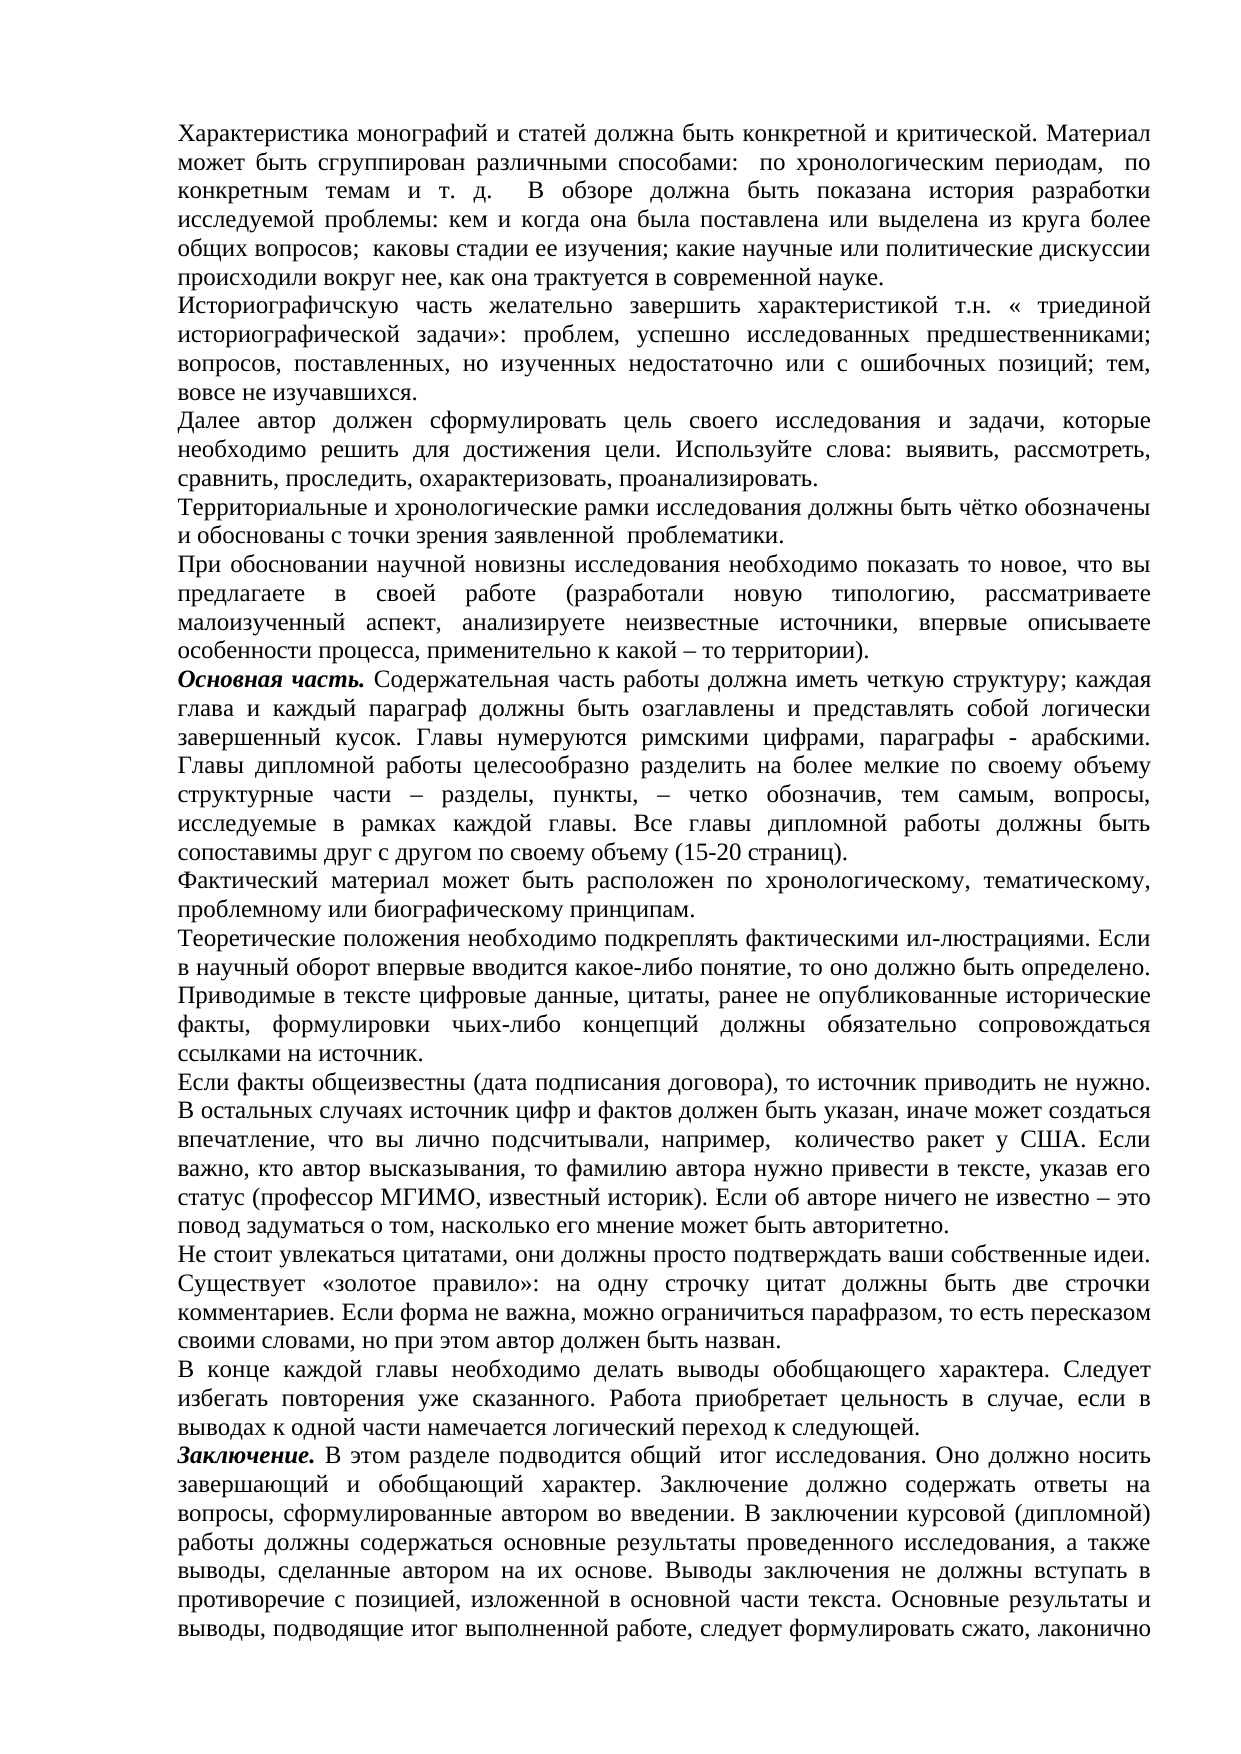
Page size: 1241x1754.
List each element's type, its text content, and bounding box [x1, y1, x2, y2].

text Не стоит увлекаться цитатами, они должны просто подтверждать ваши собственные идеи. Существует «золотое правило»: на одну строчку цитат должны быть две строчки комментариев. Если форма не важна, можно ограничиться парафразом, то есть пересказом своими словами, но при этом автор должен быть назван. [177, 1239, 1152, 1354]
text Далее автор должен сформулировать цель своего исследования и задачи, которые необходимо решить для достижения цели. Используйте слова: выявить, рассмотреть, сравнить, проследить, охарактеризовать, проанализировать. [177, 406, 1152, 492]
text В конце каждой главы необходимо делать выводы обобщающего характера. Следует избегать повторения уже сказанного. Работа приобретает цельность в случае, если в выводах к одной части намечается логический переход к следующей. [177, 1354, 1152, 1441]
text Фактический материал может быть расположен по хронологическому, тематическому, проблемному или биографическому принципам. [177, 866, 1152, 923]
text Территориальные и хронологические рамки исследования должны быть чётко обозначены и обоснованы с точки зрения заявленной проблематики. [177, 492, 1152, 549]
text Характеристика монографий и статей должна быть конкретной и критической. Материал может быть сгруппирован различными способами: по хронологическим периодам, по конкретным темам и т. д. В обзоре должна быть показана история разработки исследуемой проблемы: кем и когда она была поставлена или выделена из круга более общих вопросов; каковы стадии ее изучения; какие научные или политические дискуссии происходили вокруг нее, как она трактуется в современной науке. [177, 118, 1152, 291]
text Историографичскую часть желательно завершить характеристикой т.н. « триединой историографической задачи»: проблем, успешно исследованных предшественниками; вопросов, поставленных, но изученных недостаточно или с ошибочных позиций; тем, вовсе не изучавшихся. [177, 291, 1152, 406]
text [177, 1441, 1152, 1642]
text При обосновании научной новизны исследования необходимо показать то новое, что вы предлагаете в своей работе (разработали новую типологию, рассматриваете малоизученный аспект, анализируете неизвестные источники, впервые описываете особенности процесса, применительно к какой – то территории). [177, 549, 1152, 664]
text Основная часть. Содержательная часть работы должна иметь четкую структуру; каждая глава и каждый параграф должны быть озаглавлены и представлять собой логически завершенный кусок. Главы нумеруются римскими цифрами, параграфы - арабскими. Главы дипломной работы целесообразно разделить на более мелкие по своему объему структурные части – разделы, пункты, – четко обозначив, тем самым, вопросы, исследуемые в рамках каждой главы. Все главы дипломной работы должны быть сопоставимы друг с другом по своему объему (15-20 страниц). [177, 664, 1152, 866]
text Если факты общеизвестны (дата подписания договора), то источник приводить не нужно. В остальных случаях источник цифр и фактов должен быть указан, иначе может создаться впечатление, что вы лично подсчитывали, например, количество ракет у США. Если важно, кто автор высказывания, то фамилию автора нужно привести в тексте, указав его статус (профессор МГИМО, известный историк). Если об авторе ничего не известно – это повод задуматься о том, насколько его мнение может быть авторитетно. [177, 1067, 1152, 1239]
text Теоретические положения необходимо подкреплять фактическими ил-люстрациями. Если в научный оборот впервые вводится какое-либо понятие, то оно должно быть определено. Приводимые в тексте цифровые данные, цитаты, ранее не опубликованные исторические факты, формулировки чьих-либо концепций должны обязательно сопровождаться ссылками на источник. [177, 923, 1152, 1067]
